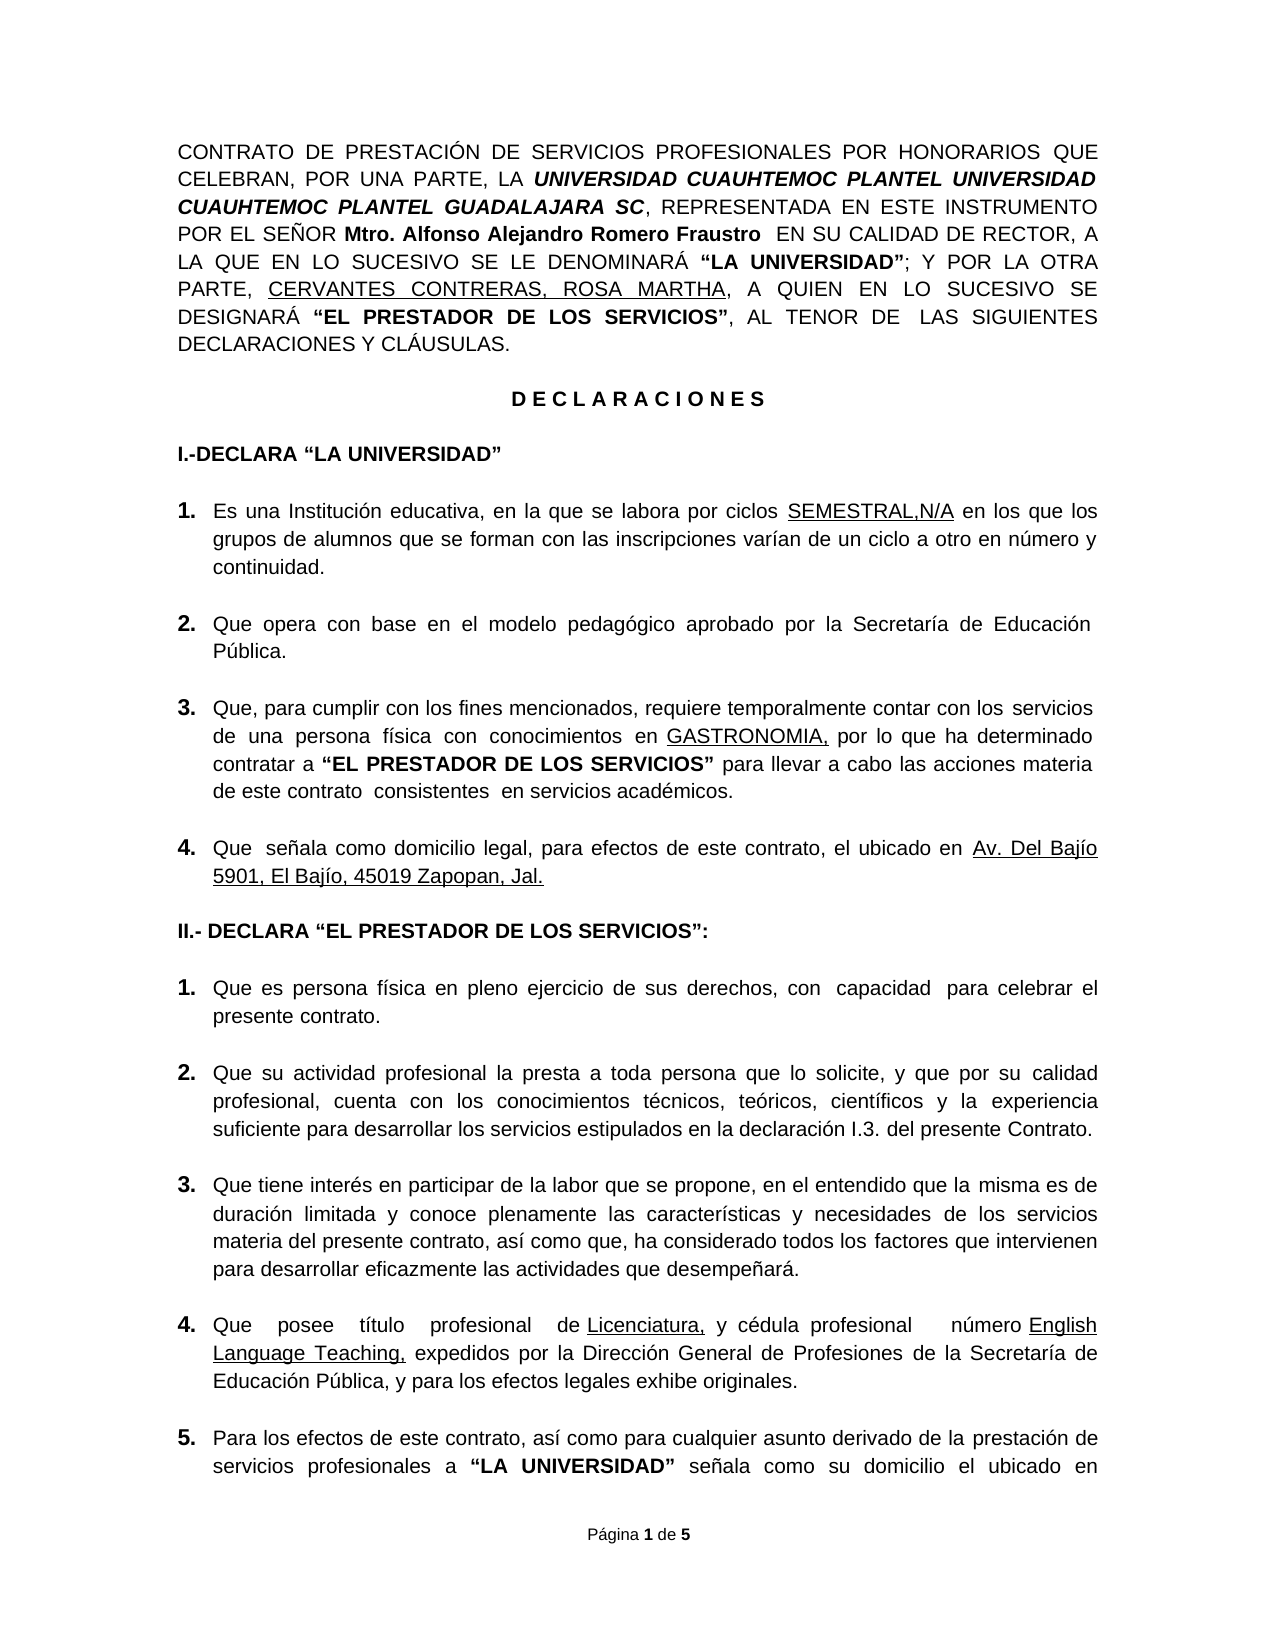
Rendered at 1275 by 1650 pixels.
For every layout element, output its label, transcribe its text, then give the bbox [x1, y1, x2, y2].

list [177, 1424, 1098, 1478]
list Que tiene interés en participar de la labor que se propone, en el entendido que la misma es de duración limitada y conoce plenamente las características y necesidades de los servicios materia del presente contrato, así como que, ha considerado todos los factores que intervienen para desarrollar eficazmente las actividades que desempeñará. [177, 1171, 1098, 1280]
subtitle D E C L A R A C I O N E S [177, 387, 1098, 411]
list Que señala como domicilio legal, para efectos de este contrato, el ubicado en Av. Del Bajío 5901, El Bajío, 45019 Zapopan, Jal. [177, 834, 1098, 888]
list Que opera con base en el modelo pedagógico aprobado por la Secretaría de Educación Pública. [177, 609, 1092, 663]
list Que su actividad profesional la presta a toda persona que lo solicite, y que por su calidad profesional, cuenta con los conocimientos técnicos, teóricos, científicos y la experiencia suficiente para desarrollar los servicios estipulados en la declaración I.3. del presente Contrato. [177, 1059, 1098, 1140]
list Que, para cumplir con los fines mencionados, requiere temporalmente contar con los servicios de una persona física con conocimientos en GASTRONOMIA, por lo que ha determinado contratar a “EL PRESTADOR DE LOS SERVICIOS” para llevar a cabo las acciones materia de este contrato consistentes en servicios académicos. [177, 694, 1093, 803]
list Que es persona física en pleno ejercicio de sus derechos, con capacidad para celebrar el presente contrato. [177, 974, 1098, 1028]
text I.-DECLARA “LA UNIVERSIDAD” [177, 442, 1110, 466]
subtitle II.- DECLARA “EL PRESTADOR DE LOS SERVICIOS”: [177, 919, 1110, 943]
text CONTRATO DE PRESTACIÓN DE SERVICIOS PROFESIONALES POR HONORARIOS QUE CELEBRAN, POR UNA PARTE, LA UNIVERSIDAD CUAUHTEMOC PLANTEL UNIVERSIDAD CUAUHTEMOC PLANTEL GUADALAJARA SC, REPRESENTADA EN ESTE INSTRUMENTO POR EL SEÑOR Mtro. Alfonso Alejandro Romero Fraustro EN SU CALIDAD DE RECTOR, A LA QUE EN LO SUCESIVO SE LE DENOMINARÁ “LA UNIVERSIDAD”; Y POR LA OTRA PARTE, CERVANTES CONTRERAS, ROSA MARTHA, A QUIEN EN LO SUCESIVO SE DESIGNARÁ “EL PRESTADOR DE LOS SERVICIOS”, AL TENOR DE LAS SIGUIENTES DECLARACIONES Y CLÁUSULAS. [177, 139, 1098, 356]
list Que posee título profesional de Licenciatura, y cédula profesional número English Language Teaching, expedidos por la Dirección General de Profesiones de la Secretaría de Educación Pública, y para los efectos legales exhibe originales. [177, 1311, 1098, 1393]
list Es una Institución educativa, en la que se labora por ciclos SEMESTRAL,N/A en los que los grupos de alumnos que se forman con las inscripciones varían de un ciclo a otro en número y continuidad. [177, 497, 1098, 578]
